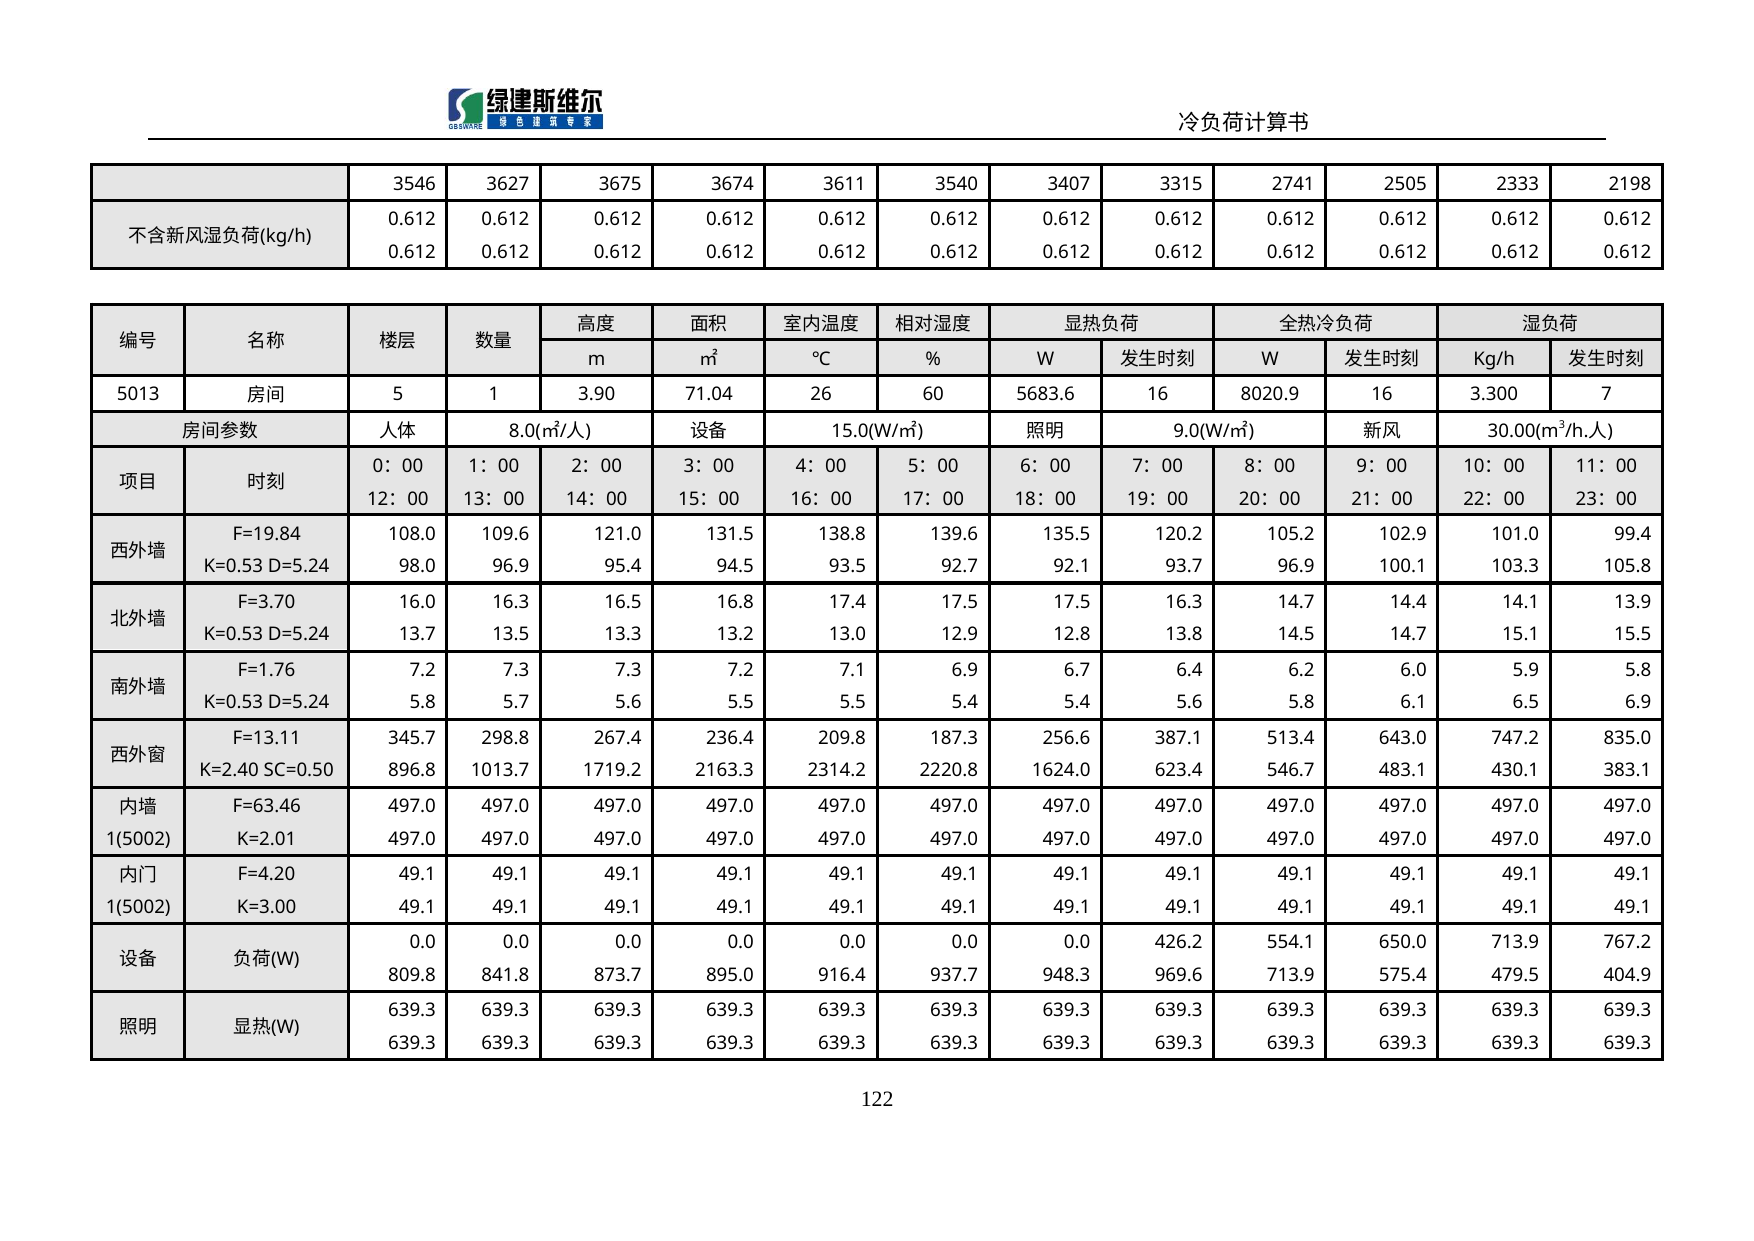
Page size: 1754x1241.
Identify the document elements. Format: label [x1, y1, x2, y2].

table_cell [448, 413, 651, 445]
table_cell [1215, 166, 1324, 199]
picture [444, 88, 604, 130]
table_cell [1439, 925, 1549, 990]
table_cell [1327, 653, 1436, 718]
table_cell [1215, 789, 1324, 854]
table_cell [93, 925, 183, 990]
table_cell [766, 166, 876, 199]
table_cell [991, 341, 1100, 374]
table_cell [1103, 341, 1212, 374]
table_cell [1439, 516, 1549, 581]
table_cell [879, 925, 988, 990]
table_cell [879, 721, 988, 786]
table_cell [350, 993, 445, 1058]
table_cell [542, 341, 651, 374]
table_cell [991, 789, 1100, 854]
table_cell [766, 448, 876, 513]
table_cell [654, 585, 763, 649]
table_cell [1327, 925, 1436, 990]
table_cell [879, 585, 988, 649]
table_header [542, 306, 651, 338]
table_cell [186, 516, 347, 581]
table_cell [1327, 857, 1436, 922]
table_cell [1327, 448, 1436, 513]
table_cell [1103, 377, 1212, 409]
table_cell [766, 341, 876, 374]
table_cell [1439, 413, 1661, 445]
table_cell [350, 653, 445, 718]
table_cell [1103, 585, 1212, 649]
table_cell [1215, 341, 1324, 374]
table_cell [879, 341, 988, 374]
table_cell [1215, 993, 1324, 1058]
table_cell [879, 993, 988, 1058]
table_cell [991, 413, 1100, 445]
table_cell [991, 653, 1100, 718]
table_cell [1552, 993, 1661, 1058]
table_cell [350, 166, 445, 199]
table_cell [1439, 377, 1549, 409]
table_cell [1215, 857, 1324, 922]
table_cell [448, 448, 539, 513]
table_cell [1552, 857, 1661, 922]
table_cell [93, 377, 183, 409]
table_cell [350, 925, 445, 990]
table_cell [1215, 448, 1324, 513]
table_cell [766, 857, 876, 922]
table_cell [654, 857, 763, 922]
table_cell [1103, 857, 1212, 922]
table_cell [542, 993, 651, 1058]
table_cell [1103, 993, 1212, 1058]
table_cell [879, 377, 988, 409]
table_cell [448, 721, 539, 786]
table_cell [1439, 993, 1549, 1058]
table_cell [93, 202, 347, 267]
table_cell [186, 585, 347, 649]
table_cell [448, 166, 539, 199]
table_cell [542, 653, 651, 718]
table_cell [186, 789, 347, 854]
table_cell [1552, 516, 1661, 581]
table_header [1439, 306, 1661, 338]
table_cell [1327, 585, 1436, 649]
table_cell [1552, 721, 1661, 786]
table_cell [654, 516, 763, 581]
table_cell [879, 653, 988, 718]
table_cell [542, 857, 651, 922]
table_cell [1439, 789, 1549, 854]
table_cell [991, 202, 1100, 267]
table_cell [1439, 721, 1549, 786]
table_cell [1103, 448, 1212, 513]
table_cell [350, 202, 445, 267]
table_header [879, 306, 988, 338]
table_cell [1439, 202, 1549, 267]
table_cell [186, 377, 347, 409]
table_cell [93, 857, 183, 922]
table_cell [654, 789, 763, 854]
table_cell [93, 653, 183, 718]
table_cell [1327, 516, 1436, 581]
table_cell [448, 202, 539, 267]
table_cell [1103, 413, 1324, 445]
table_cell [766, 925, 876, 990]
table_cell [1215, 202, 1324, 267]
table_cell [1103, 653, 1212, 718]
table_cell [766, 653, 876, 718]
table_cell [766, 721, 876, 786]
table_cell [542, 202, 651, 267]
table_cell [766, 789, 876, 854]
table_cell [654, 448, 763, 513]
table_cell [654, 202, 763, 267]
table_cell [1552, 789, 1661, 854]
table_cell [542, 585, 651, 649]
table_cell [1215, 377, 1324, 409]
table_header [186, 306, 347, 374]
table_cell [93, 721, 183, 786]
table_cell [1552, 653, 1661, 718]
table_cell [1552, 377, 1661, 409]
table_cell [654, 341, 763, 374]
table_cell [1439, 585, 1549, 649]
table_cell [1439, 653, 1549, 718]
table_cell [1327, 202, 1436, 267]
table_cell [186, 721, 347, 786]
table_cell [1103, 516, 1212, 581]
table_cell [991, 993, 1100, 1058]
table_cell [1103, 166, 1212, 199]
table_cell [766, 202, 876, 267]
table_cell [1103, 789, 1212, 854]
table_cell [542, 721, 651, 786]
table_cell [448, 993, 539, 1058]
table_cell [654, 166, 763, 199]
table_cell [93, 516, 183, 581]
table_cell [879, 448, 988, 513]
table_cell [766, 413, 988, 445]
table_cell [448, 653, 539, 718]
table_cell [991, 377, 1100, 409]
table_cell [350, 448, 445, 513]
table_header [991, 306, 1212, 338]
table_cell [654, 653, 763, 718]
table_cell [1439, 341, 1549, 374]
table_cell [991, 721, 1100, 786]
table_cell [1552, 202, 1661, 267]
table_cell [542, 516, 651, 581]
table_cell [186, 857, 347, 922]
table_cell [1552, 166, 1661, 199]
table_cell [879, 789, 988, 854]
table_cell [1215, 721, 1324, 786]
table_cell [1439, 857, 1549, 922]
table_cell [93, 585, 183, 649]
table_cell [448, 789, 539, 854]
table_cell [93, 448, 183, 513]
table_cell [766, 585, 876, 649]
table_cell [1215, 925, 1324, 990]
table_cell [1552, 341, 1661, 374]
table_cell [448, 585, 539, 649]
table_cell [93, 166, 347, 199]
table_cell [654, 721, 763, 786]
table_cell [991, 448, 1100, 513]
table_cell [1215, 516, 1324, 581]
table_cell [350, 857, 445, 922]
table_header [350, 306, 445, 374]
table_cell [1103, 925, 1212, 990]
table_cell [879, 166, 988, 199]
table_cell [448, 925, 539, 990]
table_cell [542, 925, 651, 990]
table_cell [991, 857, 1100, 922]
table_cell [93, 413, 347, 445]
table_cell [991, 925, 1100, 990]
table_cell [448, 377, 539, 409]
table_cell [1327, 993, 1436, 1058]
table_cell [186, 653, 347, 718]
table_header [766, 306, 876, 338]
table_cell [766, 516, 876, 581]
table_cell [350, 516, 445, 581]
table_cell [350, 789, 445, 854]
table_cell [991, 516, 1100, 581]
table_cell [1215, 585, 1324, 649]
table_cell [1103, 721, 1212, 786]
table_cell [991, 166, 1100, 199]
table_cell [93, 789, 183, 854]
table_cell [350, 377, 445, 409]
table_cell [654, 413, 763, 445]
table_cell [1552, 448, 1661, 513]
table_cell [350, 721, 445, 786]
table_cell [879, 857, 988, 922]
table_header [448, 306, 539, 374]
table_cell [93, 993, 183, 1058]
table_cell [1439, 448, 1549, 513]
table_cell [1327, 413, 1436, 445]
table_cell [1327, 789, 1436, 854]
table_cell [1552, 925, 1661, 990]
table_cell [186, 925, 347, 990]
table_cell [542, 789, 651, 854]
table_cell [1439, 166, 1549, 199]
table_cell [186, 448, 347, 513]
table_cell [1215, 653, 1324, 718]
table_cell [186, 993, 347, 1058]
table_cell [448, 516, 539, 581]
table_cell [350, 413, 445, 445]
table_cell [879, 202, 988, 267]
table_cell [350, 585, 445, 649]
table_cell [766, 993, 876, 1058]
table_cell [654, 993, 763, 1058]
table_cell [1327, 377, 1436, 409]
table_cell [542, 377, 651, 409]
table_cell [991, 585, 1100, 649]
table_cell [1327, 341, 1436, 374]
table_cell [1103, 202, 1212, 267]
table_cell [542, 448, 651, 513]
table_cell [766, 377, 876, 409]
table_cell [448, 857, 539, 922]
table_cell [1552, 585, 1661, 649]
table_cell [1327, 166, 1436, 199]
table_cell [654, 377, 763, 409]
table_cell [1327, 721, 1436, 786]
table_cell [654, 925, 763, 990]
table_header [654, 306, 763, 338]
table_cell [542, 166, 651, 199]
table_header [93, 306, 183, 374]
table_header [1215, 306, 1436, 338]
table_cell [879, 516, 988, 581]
